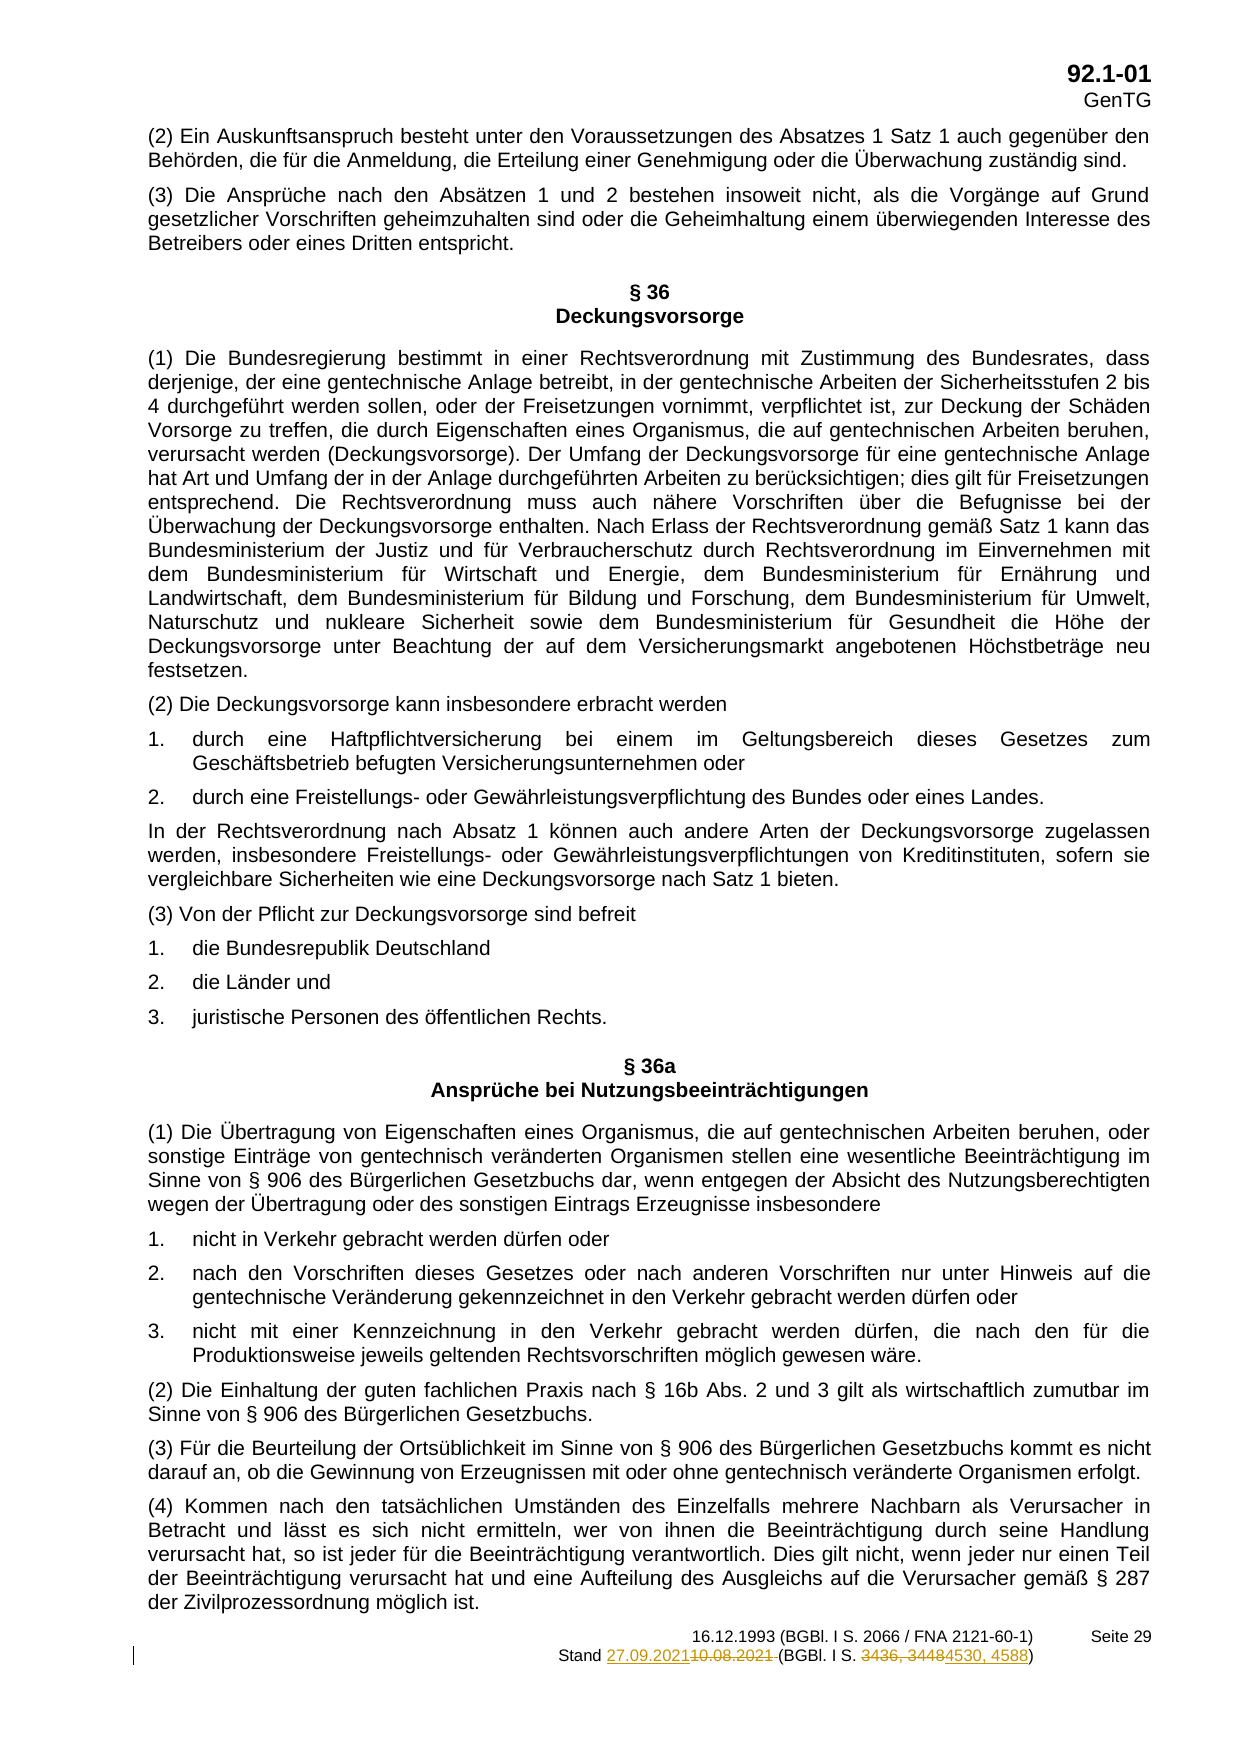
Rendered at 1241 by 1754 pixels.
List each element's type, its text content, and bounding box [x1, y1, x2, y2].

text (1) Die Übertragung von Eigenschaften eines Organismus, die auf gentechnischen Arbeiten beruhen, oder sonstige Einträge von gentechnisch veränderten Organismen stellen eine wesentliche Beeinträchtigung im Sinne von § 906 des Bürgerlichen Gesetzbuchs dar, wenn entgegen der Absicht des Nutzungsberechtigten wegen der Übertragung oder des sonstigen Eintrags Erzeugnisse insbesondere [148, 1120, 1152, 1216]
text (2) Die Deckungsvorsorge kann insbesondere erbracht werden [148, 692, 1152, 716]
text (3) Von der Pflicht zur Deckungsvorsorge sind befreit [148, 901, 1152, 925]
text (2) Ein Auskunftsanspruch besteht unter den Voraussetzungen des Absatzes 1 Satz 1 auch gegenüber den Behörden, die für die Anmeldung, die Erteilung einer Genehmigung oder die Überwachung zuständig sind. [148, 124, 1152, 172]
text (4) Kommen nach den tatsächlichen Umständen des Einzelfalls mehrere Nachbarn als Verursacher in Betracht und lässt es sich nicht ermitteln, wer von ihnen die Beeinträchtigung durch seine Handlung verursacht hat, so ist jeder für die Beeinträchtigung verantwortlich. Dies gilt nicht, wenn jeder nur einen Teil der Beeinträchtigung verursacht hat und eine Aufteilung des Ausgleichs auf die Verursacher gemäß § 287 der Zivilprozessordnung möglich ist. [148, 1494, 1152, 1614]
text 1. nicht in Verkehr gebracht werden dürfen oder [148, 1226, 1152, 1250]
text 1. durch eine Haftpflichtversicherung bei einem im Geltungsbereich dieses Gesetzes zum Geschäftsbetrieb befugten Versicherungsunternehmen oder [148, 726, 1152, 774]
subtitle § 36a Ansprüche bei Nutzungsbeeinträchtigungen [148, 1053, 1152, 1101]
text 3. nicht mit einer Kennzeichnung in den Verkehr gebracht werden dürfen, die nach den für die Produktionsweise jeweils geltenden Rechtsvorschriften möglich gewesen wäre. [148, 1319, 1152, 1367]
text 2. durch eine Freistellungs- oder Gewährleistungsverpflichtung des Bundes oder eines Landes. [148, 785, 1152, 809]
subtitle § 36 Deckungsvorsorge [148, 279, 1152, 327]
text 1. die Bundesrepublik Deutschland [148, 936, 1152, 960]
text 2. nach den Vorschriften dieses Gesetzes oder nach anderen Vorschriften nur unter Hinweis auf die gentechnische Veränderung gekennzeichnet in den Verkehr gebracht werden dürfen oder [148, 1261, 1152, 1309]
text (3) Für die Beurteilung der Ortsüblichkeit im Sinne von § 906 des Bürgerlichen Gesetzbuchs kommt es nicht darauf an, ob die Gewinnung von Erzeugnissen mit oder ohne gentechnisch veränderte Organismen erfolgt. [148, 1436, 1152, 1484]
text 2. die Länder und [148, 970, 1152, 994]
text (2) Die Einhaltung der guten fachlichen Praxis nach § 16b Abs. 2 und 3 gilt als wirtschaftlich zumutbar im Sinne von § 906 des Bürgerlichen Gesetzbuchs. [148, 1377, 1152, 1425]
text 3. juristische Personen des öffentlichen Rechts. [148, 1004, 1152, 1028]
text (3) Die Ansprüche nach den Absätzen 1 und 2 bestehen insoweit nicht, als die Vorgänge auf Grund gesetzlicher Vorschriften geheimzuhalten sind oder die Geheimhaltung einem überwiegenden Interesse des Betreibers oder eines Dritten entspricht. [148, 183, 1152, 254]
text (1) Die Bundesregierung bestimmt in einer Rechtsverordnung mit Zustimmung des Bundesrates, dass derjenige, der eine gentechnische Anlage betreibt, in der gentechnische Arbeiten der Sicherheitsstufen 2 bis 4 durchgeführt werden sollen, oder der Freisetzungen vornimmt, verpflichtet ist, zur Deckung der Schäden Vorsorge zu treffen, die durch Eigenschaften eines Organismus, die auf gentechnischen Arbeiten beruhen, verursacht werden (Deckungsvorsorge). Der Umfang der Deckungsvorsorge für eine gentechnische Anlage hat Art und Umfang der in der Anlage durchgeführten Arbeiten zu berücksichtigen; dies gilt für Freisetzungen entsprechend. Die Rechtsverordnung muss auch nähere Vorschriften über die Befugnisse bei der Überwachung der Deckungsvorsorge enthalten. Nach Erlass der Rechtsverordnung gemäß Satz 1 kann das Bundesministerium der Justiz und für Verbraucherschutz durch Rechtsverordnung im Einvernehmen mit dem Bundesministerium für Wirtschaft und Energie, dem Bundesministerium für Ernährung und Landwirtschaft, dem Bundesministerium für Bildung und Forschung, dem Bundesministerium für Umwelt, Naturschutz und nukleare Sicherheit sowie dem Bundesministerium für Gesundheit die Höhe der Deckungsvorsorge unter Beachtung der auf dem Versicherungsmarkt angebotenen Höchstbeträge neu festsetzen. [148, 346, 1152, 682]
text In der Rechtsverordnung nach Absatz 1 können auch andere Arten der Deckungsvorsorge zugelassen werden, insbesondere Freistellungs- oder Gewährleistungsverpflichtungen von Kreditinstituten, sofern sie vergleichbare Sicherheiten wie eine Deckungsvorsorge nach Satz 1 bieten. [148, 819, 1152, 891]
